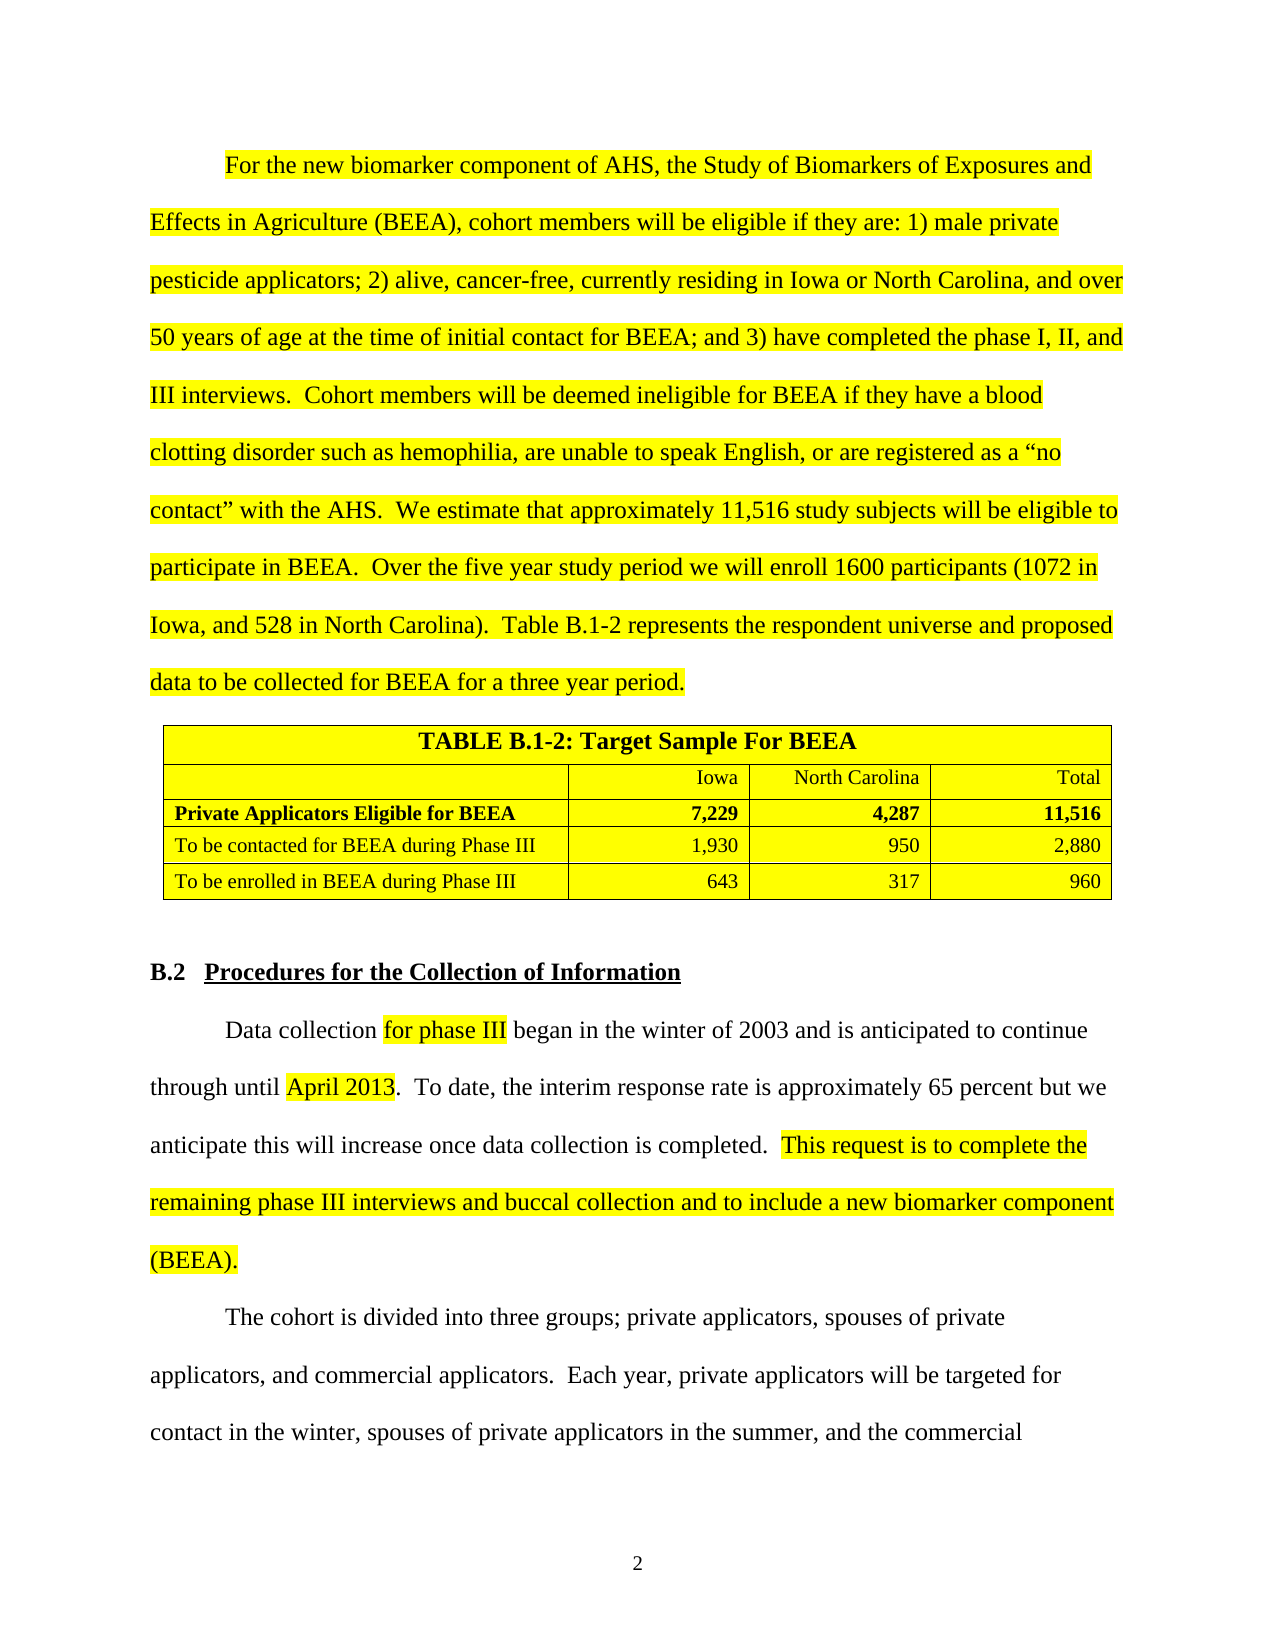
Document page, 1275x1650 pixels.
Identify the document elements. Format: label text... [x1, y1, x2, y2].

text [150, 1302, 1125, 1446]
table_cell [750, 765, 930, 799]
table_cell 643 [569, 864, 749, 899]
table_cell To be contacted for BEEA during Phase III [164, 827, 568, 862]
table_cell 1,930 [569, 827, 749, 862]
table_cell 2,880 [931, 827, 1111, 862]
table_cell 7,229 [569, 800, 749, 826]
table_cell [164, 765, 568, 799]
table_header TABLE B.1-2: Target Sample For BEEA [164, 726, 1111, 764]
table_cell 4,287 [750, 800, 930, 826]
table_cell 11,516 [931, 800, 1111, 826]
table_cell 960 [931, 864, 1111, 899]
table_cell Private Applicators Eligible for BEEA [164, 800, 568, 826]
subtitle B.2 Procedures for the Collection of Information [150, 957, 1125, 986]
table_cell 950 [750, 827, 930, 862]
table_cell 317 [750, 864, 930, 899]
text Data collection for phase III began in the winter of 2003 and is anticipated to continue through until April 2013. To date, the interim response rate is approximately 65 percent but we anticipate this will increase once data collection is completed. This request is to complete the remaining phase interviews and buccal collection and to include a new biomarker component (BEEA). [150, 1015, 1125, 1274]
table_cell To be enrolled in BEEA during Phase III [164, 864, 568, 899]
table_cell Total [931, 765, 1111, 799]
table_cell [569, 765, 749, 799]
text For the new biomarker component of AHS, the Study of Biomarkers of Exposures and Effects in Agriculture (BEEA), cohort members will be eligible if they are: 1) male private pesticide applicators; 2) alive, cancer-free, currently residing in Iowa or North Carolina, and over 50 years of age at the time of initial contact for BEEA; and 3) have completed the phase I, II, and III interviews. Cohort members will be deemed ineligible for BEEA if they have a blood clotting disorder such as hemophilia, are unable to speak English, or are registered as a “no contact” with the AHS. We estimate that approximately 11,516 study subjects will be eligible to participate in BEEA. Over the five year study period we will enroll 1600 participants (1072 in Iowa, and 528 in North Carolina). Table B.1-2 represents the respondent universe and proposed data to be collected for BEEA for a three year period. [150, 150, 1125, 696]
